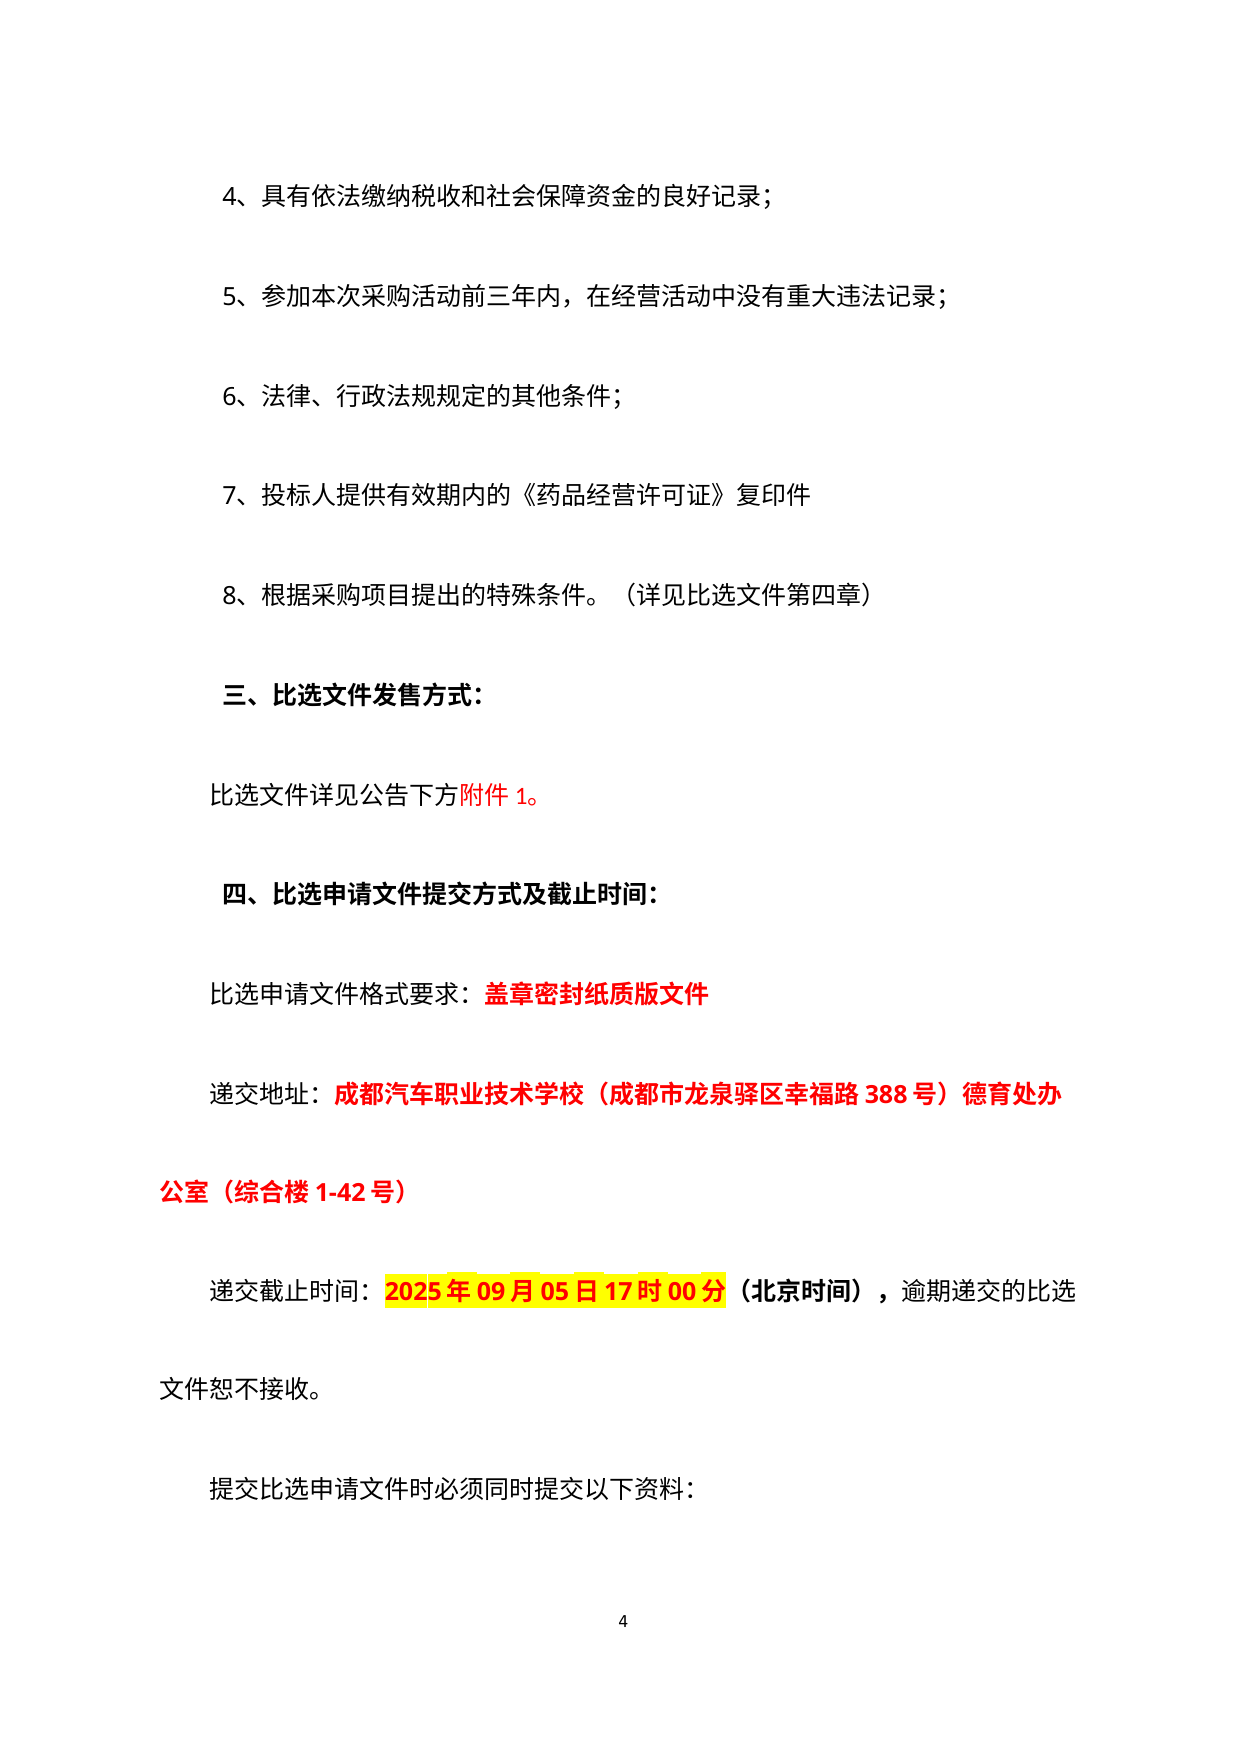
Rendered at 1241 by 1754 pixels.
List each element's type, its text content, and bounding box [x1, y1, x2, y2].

text 7、投标人提供有效期内的《药品经营许可证》复印件 [159, 461, 1087, 526]
list 比选申请文件提交方式及截止时间： [159, 861, 1087, 926]
text 三、比选文件发售方式： [159, 661, 1087, 726]
text 比选文件详见公告下方附件1。 [159, 761, 1087, 826]
text 递交地址：成都汽车职业技术学校（成都市龙泉驿区幸福路388号）德育处办公室（综合楼1-42号） [159, 1060, 1087, 1223]
text 8、根据采购项目提出的特殊条件。（详见比选文件第四章） [159, 561, 1087, 626]
text 5、参加本次采购活动前三年内，在经营活动中没有重大违法记录； [159, 262, 1087, 327]
text 递交截止时间：2025年09月05日17时00分（北京时间），逾期递交的比选文件恕不接收。 [159, 1257, 1087, 1420]
text 提交比选申请文件时必须同时提交以下资料： [159, 1455, 1087, 1520]
text 比选申请文件格式要求：盖章密封纸质版文件 [159, 960, 1087, 1025]
text 4、具有依法缴纳税收和社会保障资金的良好记录； [159, 162, 1087, 227]
text 6、法律、行政法规规定的其他条件； [159, 362, 1087, 427]
